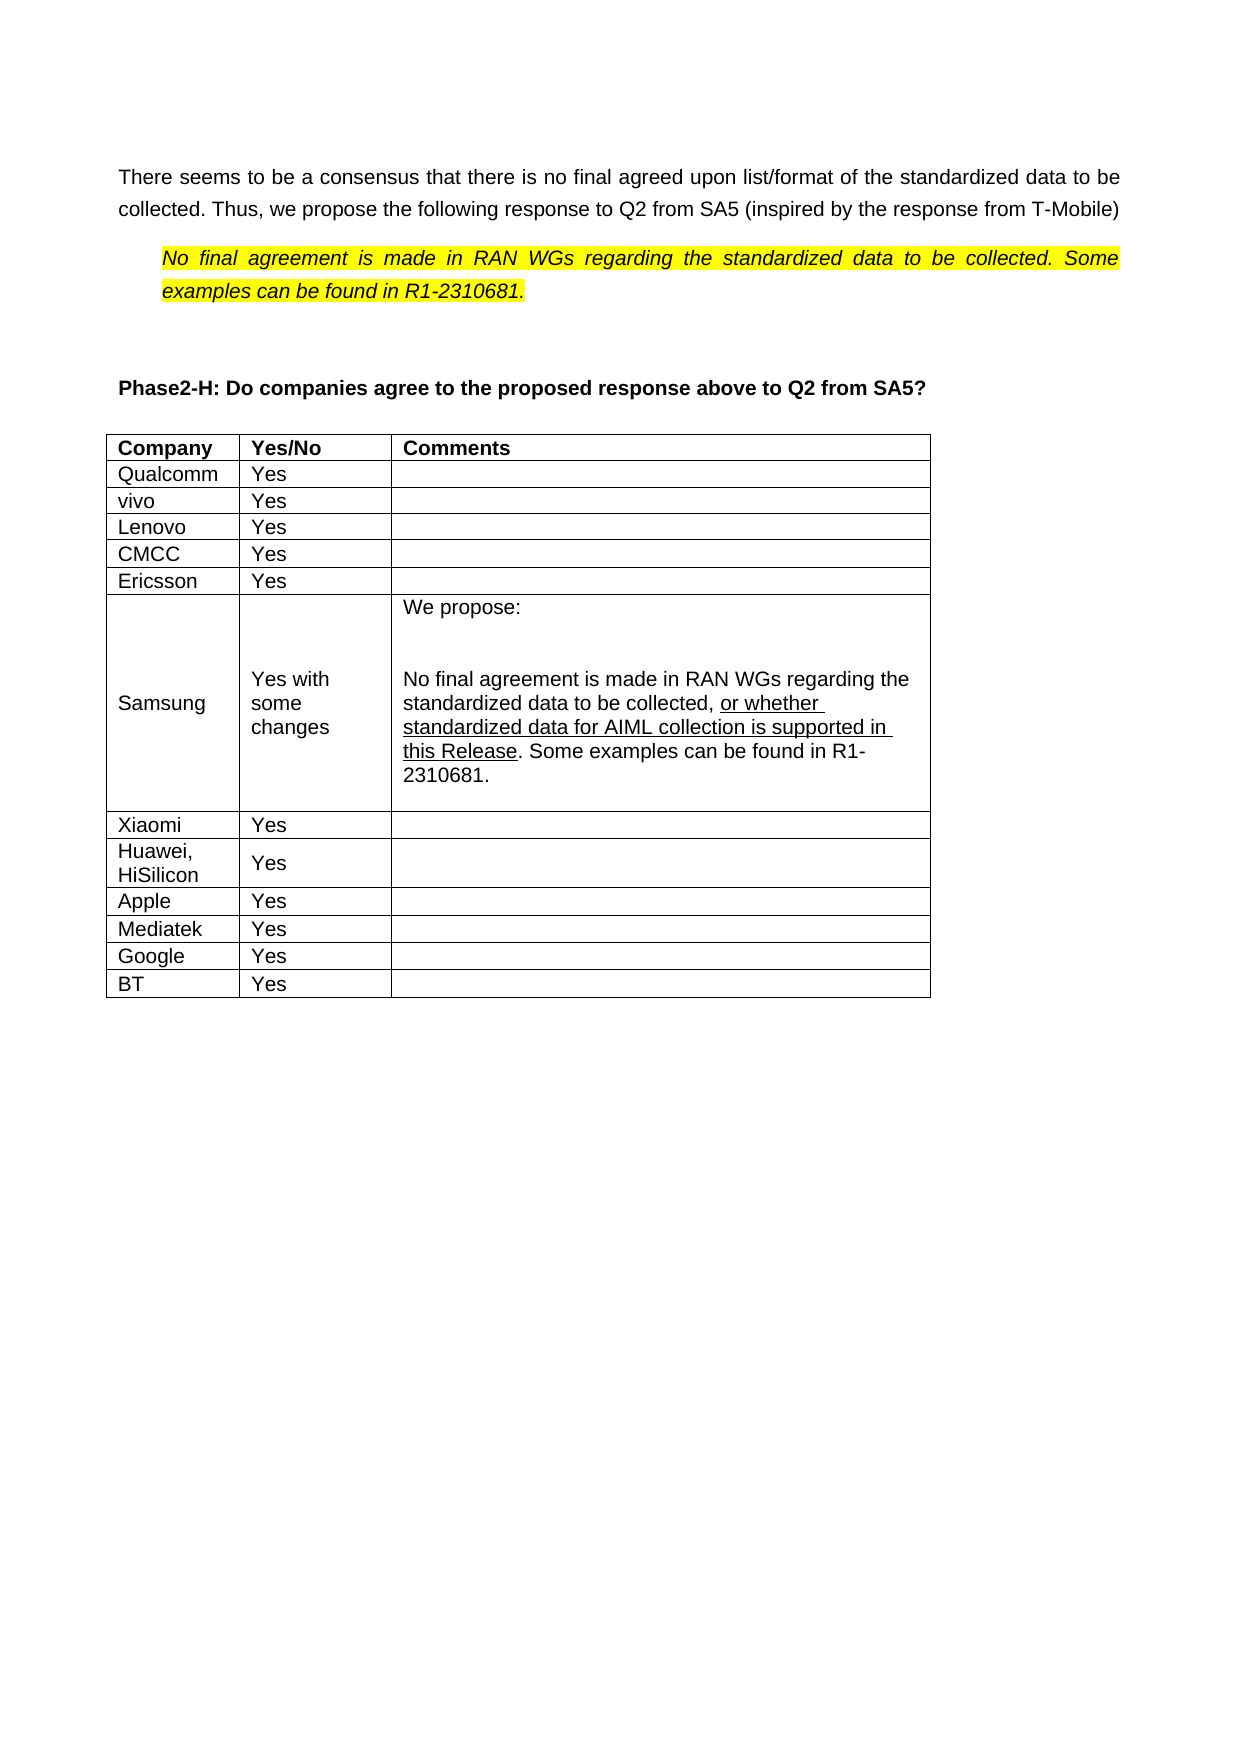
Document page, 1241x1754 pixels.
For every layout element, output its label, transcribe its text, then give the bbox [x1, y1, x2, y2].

table_cell BT [107, 970, 239, 997]
table_cell [392, 916, 930, 942]
table_cell [392, 488, 930, 513]
text There seems to be a consensus that there is no final agreed upon list/format of the standardized data to be collected. Thus, we propose the following response to Q2 from SA5 (inspired by the response from T-Mobile) [118, 160, 1122, 225]
table_cell Yes [240, 568, 391, 594]
table_cell CMCC [107, 540, 239, 567]
table_cell [392, 943, 930, 969]
table_cell Yes [240, 514, 391, 539]
table_cell Ericsson [107, 568, 239, 594]
table_cell [392, 568, 930, 594]
table_header Company [107, 435, 239, 460]
table_cell We propose: No final agreement is made in RAN WGs regarding the standardized data to be collected, or whether standardized data for AIML collection is supported in this Release. Some examples can be found in R1-2310681. [392, 595, 930, 811]
table_cell Huawei, HiSilicon [107, 839, 239, 887]
table_cell Mediatek [107, 916, 239, 942]
table_cell Qualcomm [107, 461, 239, 487]
table_cell [392, 540, 930, 567]
table_cell Lenovo [107, 514, 239, 539]
table_cell Samsung [107, 595, 239, 811]
table_cell vivo [107, 488, 239, 513]
table_cell [392, 888, 930, 914]
table_header Comments [392, 435, 930, 460]
table_cell [392, 812, 930, 838]
table_cell [392, 514, 930, 539]
table_cell [392, 461, 930, 487]
table_cell Yes [240, 540, 391, 567]
table_cell Yes [240, 888, 391, 914]
table_cell Yes [240, 839, 391, 887]
text Phase2-H: Do companies agree to the proposed response above to Q2 from SA5? [118, 372, 1122, 404]
table_cell Yes [240, 461, 391, 487]
table_cell Yes with some changes [240, 595, 391, 811]
table_cell Yes [240, 812, 391, 838]
table_cell Yes [240, 916, 391, 942]
table_cell Yes [240, 488, 391, 513]
table_cell [392, 839, 930, 887]
table_header Yes/No [240, 435, 391, 460]
table_cell Xiaomi [107, 812, 239, 838]
table_cell Yes [240, 970, 391, 997]
table_cell Google [107, 943, 239, 969]
table_cell [392, 970, 930, 997]
table_cell Apple [107, 888, 239, 914]
table_cell Yes [240, 943, 391, 969]
text No final agreement is made in RAN WGs regarding the standardized data to be collected. Some examples can be found in R1-2310681. [162, 242, 1122, 307]
